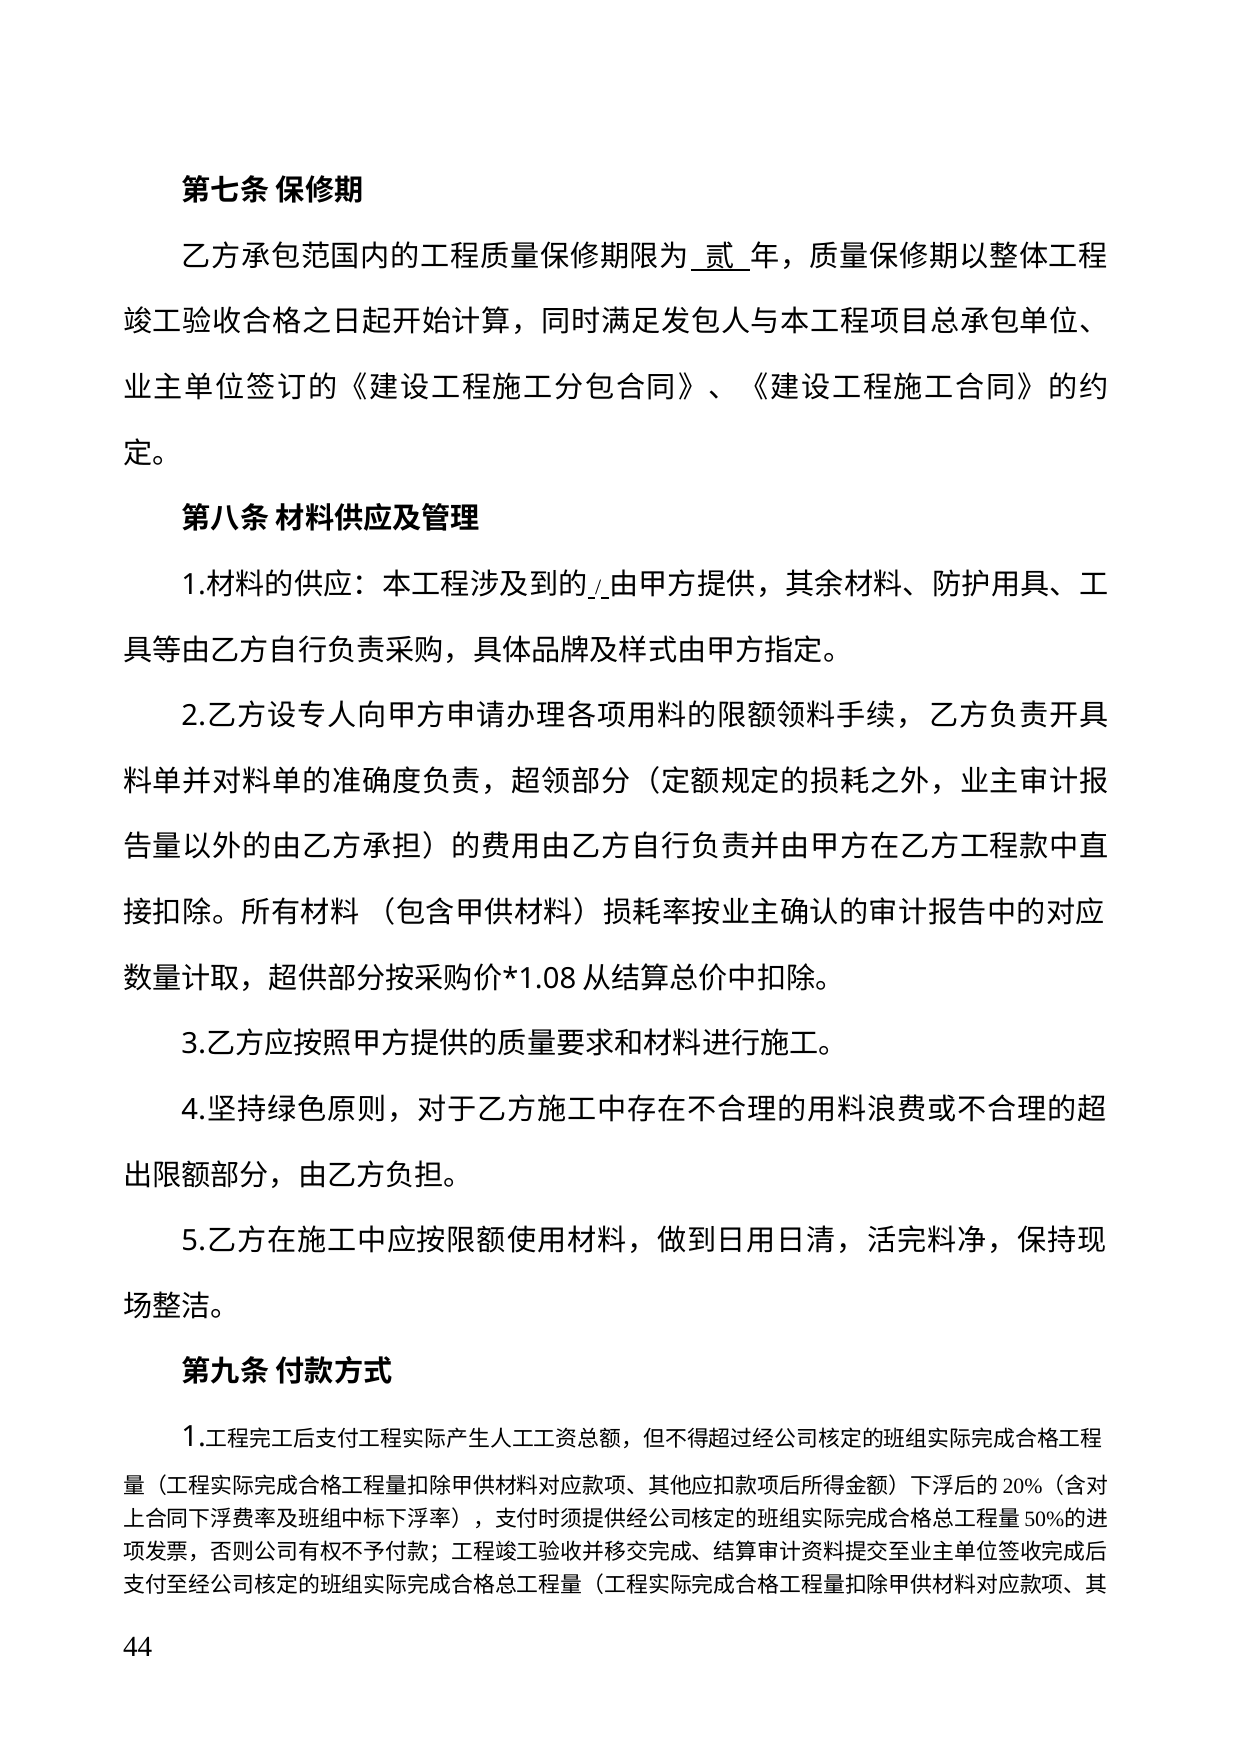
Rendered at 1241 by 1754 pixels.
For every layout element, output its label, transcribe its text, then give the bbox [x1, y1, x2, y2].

text 3.乙方应按照甲方提供的质量要求和材料进行施工。 [123, 1008, 1108, 1074]
text 4.坚持绿色原则，对于乙方施工中存在不合理的用料浪费或不合理的超出限额部分，由乙方负担。 [123, 1074, 1108, 1205]
text 第九条 付款方式 [123, 1336, 1108, 1402]
list 1.材料的供应：本工程涉及到的 由甲方提供，其余材料、防护用具、工具等由乙方自行负责采购，具体品牌及样式由甲方指定。 [123, 549, 1108, 680]
list 第八条 材料供应及管理 [123, 483, 1108, 549]
text 5.乙方在施工中应按限额使用材料，做到日用日清，活完料净，保持现场整洁。 [123, 1205, 1108, 1336]
text 2.乙方设专人向甲方申请办理各项用料的限额领料手续，乙方负责开具料单并对料单的准确度负责，超领部分（定额规定的损耗之外，业主审计报告量以外的由乙方承担）的费用由乙方自行负责并由甲方在乙方工程款中直接扣除。所有材料 （包含甲供材料）损耗率按业主确认的审计报告中的对应数量计取，超供部分按采购价*1.08从结算总价中扣除。 [123, 680, 1108, 1008]
text 乙方承包范国内的工程质量保修期限为 贰 年，质量保修期以整体工程竣工验收合格之日起开始计算，同时满足发包人与本工程项目总承包单位、业主单位签订的《建设工程施工分包合同》、《建设工程施工合同》的约定。 [123, 221, 1108, 483]
text 第七条 保修期 [123, 155, 1108, 221]
list 1. [123, 1402, 1108, 1599]
